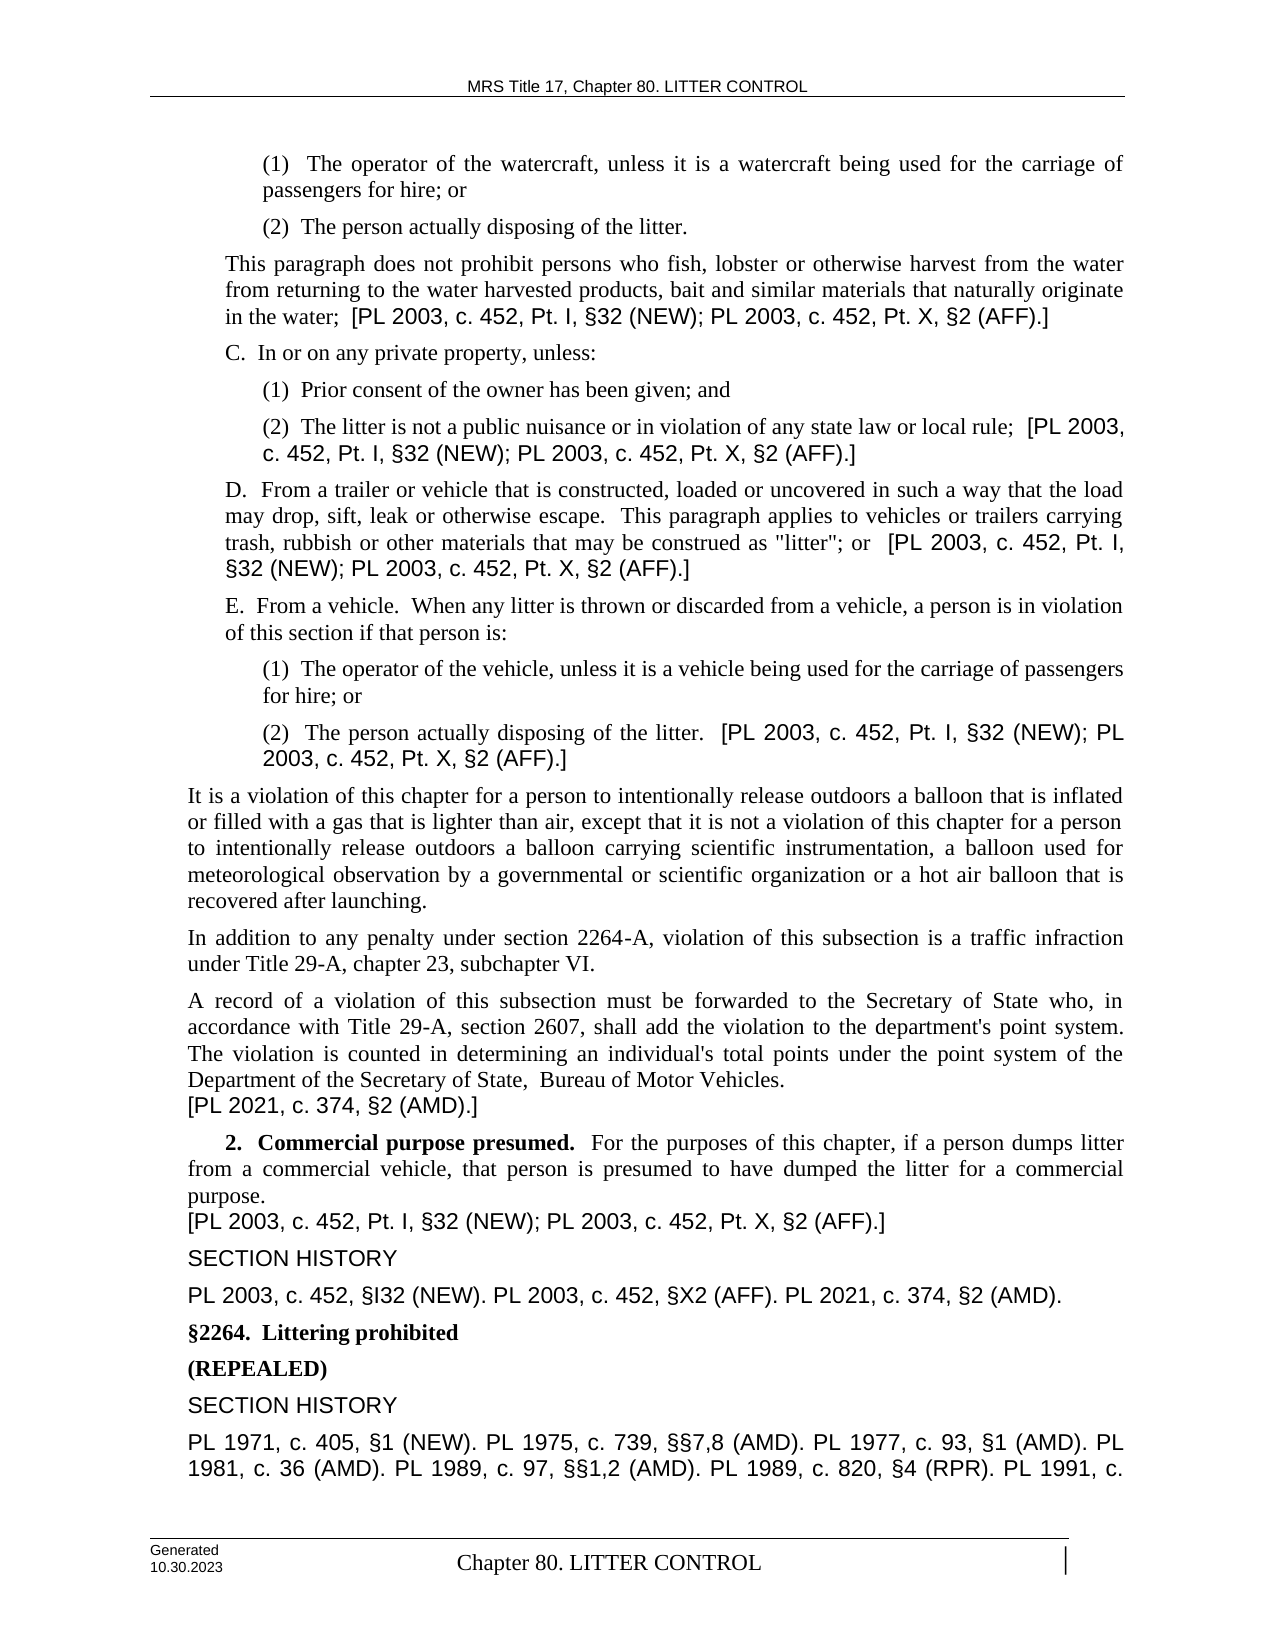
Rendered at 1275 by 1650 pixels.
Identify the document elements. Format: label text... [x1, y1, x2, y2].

text E. From a vehicle. When any litter is thrown or discarded from a vehicle, a person is in violation of this section if that person is: [225, 592, 1125, 645]
text SECTION HISTORY [187, 1245, 1125, 1271]
text 2. Commercial purpose presumed. For the purposes of this chapter, if a person dumps litter from a commercial vehicle, that person is presumed to have dumped the litter for a commercial purpose. [187, 1129, 1125, 1208]
text This paragraph does not prohibit persons who fish, lobster or otherwise harvest from the water from returning to the water harvested products, bait and similar materials that naturally originate in the water; [PL 2003, c. 452, Pt. I, §32 (NEW); PL 2003, c. 452, Pt. X, §2 (AFF).] [225, 250, 1125, 329]
text A record of a violation of this subsection must be forwarded to the Secretary of State who, in accordance with Title 29‑A, section 2607, shall add the violation to the department's point system. The violation is counted in determining an individual's total points under the point system of the Department of the Secretary of State, Bureau of Motor Vehicles. [187, 987, 1125, 1092]
text [PL 2003, c. 452, Pt. I, §32 (NEW); PL 2003, c. 452, Pt. X, §2 (AFF).] [187, 1208, 1125, 1234]
text §2264. Littering prohibited [187, 1318, 1125, 1345]
text (2) The litter is not a public nuisance or in violation of any state law or local rule; [PL 2003, c. 452, Pt. I, §32 (NEW); PL 2003, c. 452, Pt. X, §2 (AFF).] [262, 413, 1125, 466]
text D. From a trailer or vehicle that is constructed, loaded or uncovered in such a way that the load may drop, sift, leak or otherwise escape. This paragraph applies to vehicles or trailers carrying trash, rubbish or other materials that may be construed as "litter"; or [PL 2003, c. 452, Pt. I, §32 (NEW); PL 2003, c. 452, Pt. X, §2 (AFF).] [225, 476, 1125, 582]
text (1) The operator of the vehicle, unless it is a vehicle being used for the carriage of passengers for hire; or [262, 655, 1125, 708]
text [187, 1429, 1125, 1482]
text (2) The person actually disposing of the litter. [262, 213, 1125, 239]
text SECTION HISTORY [187, 1392, 1125, 1418]
text (REPEALED) [187, 1355, 1125, 1382]
text (1) Prior consent of the owner has been given; and [262, 376, 1125, 403]
text [PL 2021, c. 374, §2 (AMD).] [187, 1092, 1125, 1119]
text (1) The operator of the watercraft, unless it is a watercraft being used for the carriage of passengers for hire; or [262, 150, 1125, 203]
text (2) The person actually disposing of the litter. [PL 2003, c. 452, Pt. I, §32 (NEW); PL 2003, c. 452, Pt. X, §2 (AFF).] [262, 718, 1125, 771]
text PL 2003, c. 452, §I32 (NEW). PL 2003, c. 452, §X2 (AFF). PL 2021, c. 374, §2 (AMD). [187, 1282, 1125, 1308]
text It is a violation of this chapter for a person to intentionally release outdoors a balloon that is inflated or filled with a gas that is lighter than air, except that it is not a violation of this chapter for a person to intentionally release outdoors a balloon carrying scientific instrumentation, a balloon used for meteorological observation by a governmental or scientific organization or a hot air balloon that is recovered after launching. [187, 782, 1125, 913]
text In addition to any penalty under section 2264‑A, violation of this subsection is a traffic infraction under Title 29‑A, chapter 23, subchapter VI. [187, 924, 1125, 977]
text C. In or on any private property, unless: [225, 339, 1125, 366]
